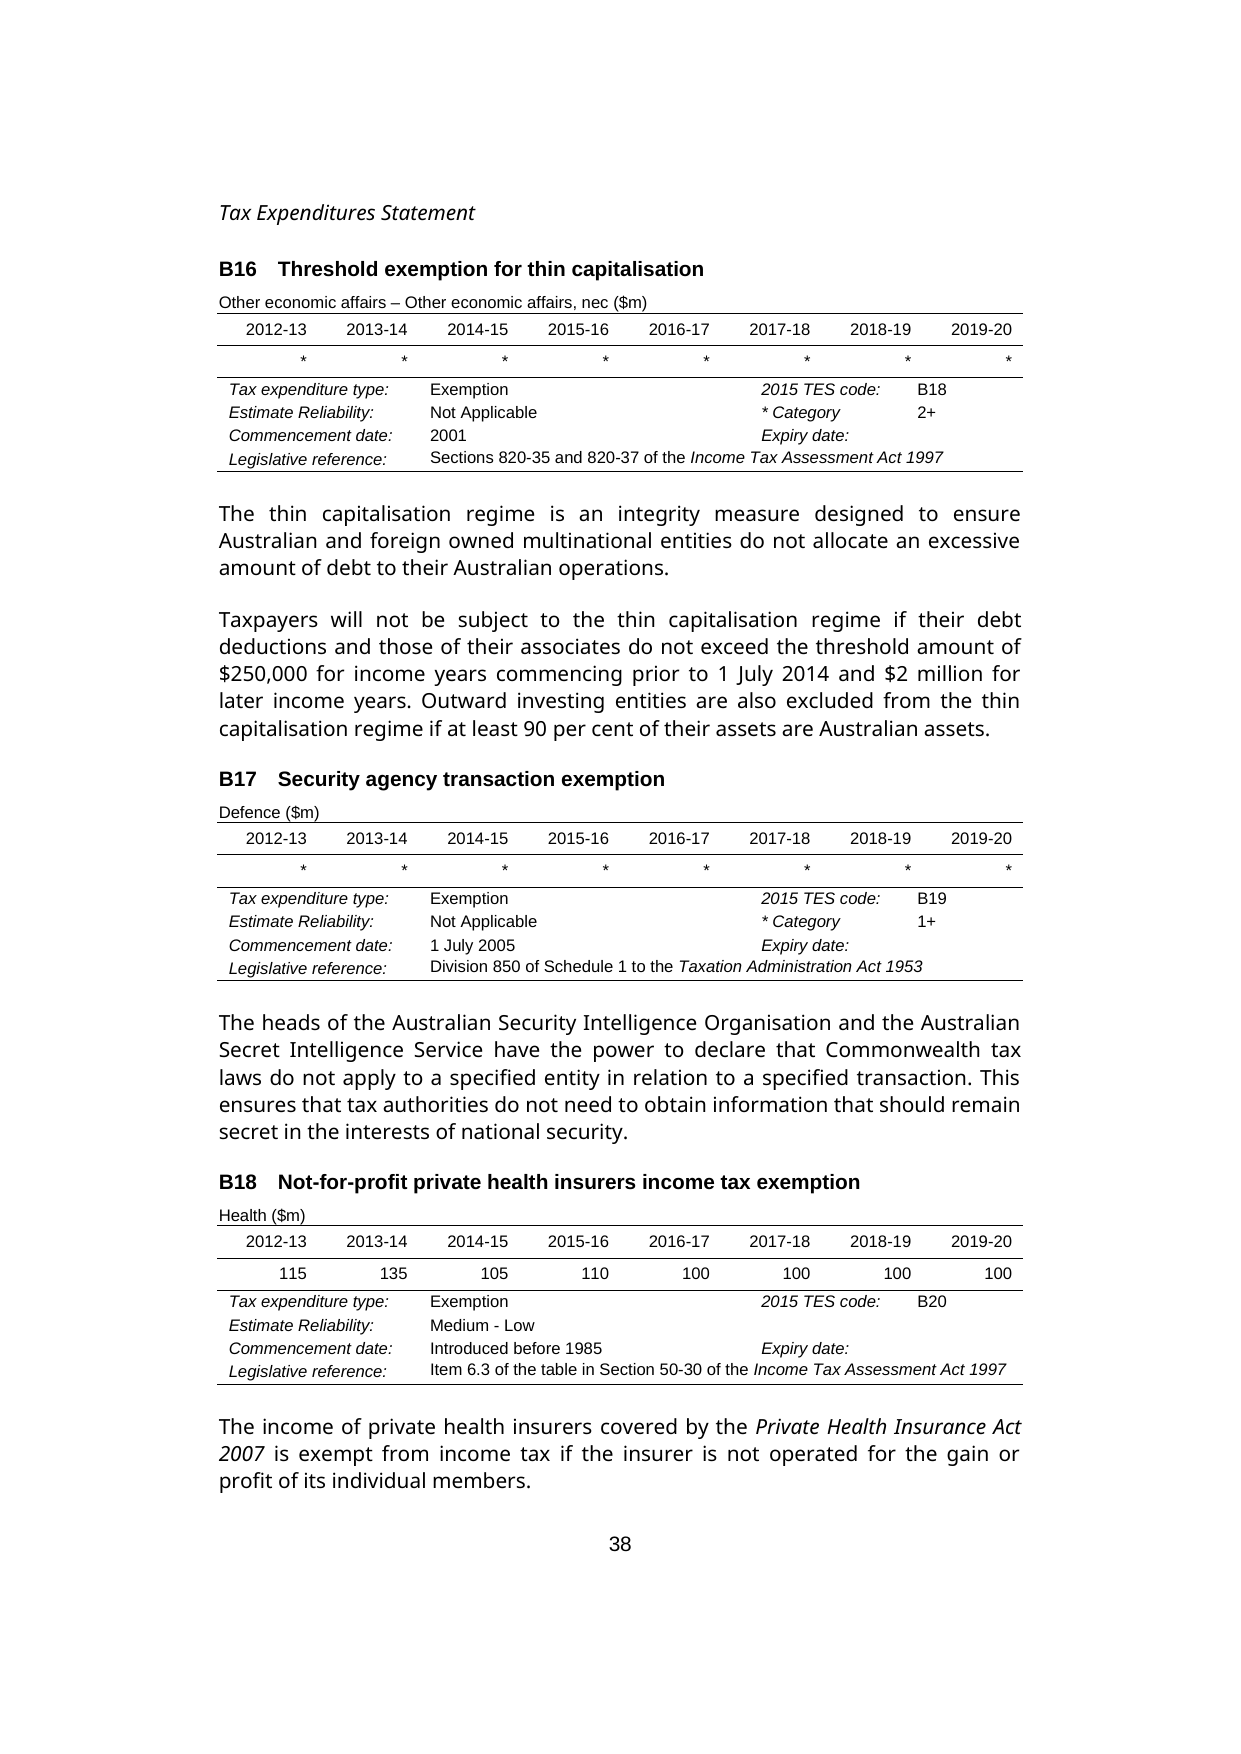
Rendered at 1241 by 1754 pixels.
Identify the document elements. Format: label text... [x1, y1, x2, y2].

text The income of private health insurers covered by the Private Health Insurance Act 2007 is exempt from income tax if the insurer is not operated for the gain or profit of its individual members. [218, 1412, 1022, 1494]
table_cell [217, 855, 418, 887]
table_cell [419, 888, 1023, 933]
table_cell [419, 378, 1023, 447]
subtitle Other economic affairs – Other economic affairs, nec ($m) [218, 293, 1022, 312]
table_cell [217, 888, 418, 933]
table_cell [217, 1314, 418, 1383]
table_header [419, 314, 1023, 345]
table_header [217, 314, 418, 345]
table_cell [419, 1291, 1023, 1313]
text Taxpayers will not be subject to the thin capitalisation regime if their debt deductions and those of their associates do not exceed the threshold amount of $250,000 for income years commencing prior to 1 July 2014 and $2 million for later income years. Outward investing entities are also excluded from the thin capitalisation regime if at least 90 per cent of their assets are Australian assets. [218, 606, 1022, 741]
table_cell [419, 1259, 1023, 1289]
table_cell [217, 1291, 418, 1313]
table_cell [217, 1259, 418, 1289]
text The heads of the Australian Security Intelligence Organisation and the Australian Secret Intelligence Service have the power to declare that Commonwealth tax laws do not apply to a specified entity in relation to a specified transaction. This ensures that tax authorities do not need to obtain information that should remain secret in the interests of national security. [218, 1009, 1022, 1144]
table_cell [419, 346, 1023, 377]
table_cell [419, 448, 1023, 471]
subtitle Defence ($m) [218, 803, 1022, 822]
text The thin capitalisation regime is an integrity measure designed to ensure Australian and foreign owned multinational entities do not allocate an excessive amount of debt to their Australian operations. [218, 500, 1022, 581]
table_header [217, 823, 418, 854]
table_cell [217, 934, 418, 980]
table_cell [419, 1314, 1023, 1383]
subtitle B17 Security agency transaction exemption [218, 766, 1022, 790]
subtitle Health ($m) [218, 1206, 1022, 1225]
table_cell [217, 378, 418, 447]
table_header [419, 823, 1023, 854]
subtitle B18 Not-for-profit private health insurers income tax exemption [218, 1169, 1022, 1193]
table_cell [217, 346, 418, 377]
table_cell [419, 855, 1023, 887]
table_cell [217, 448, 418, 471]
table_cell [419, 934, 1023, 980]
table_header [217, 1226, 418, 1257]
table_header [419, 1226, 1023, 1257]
subtitle B16 Threshold exemption for thin capitalisation [218, 257, 1022, 281]
